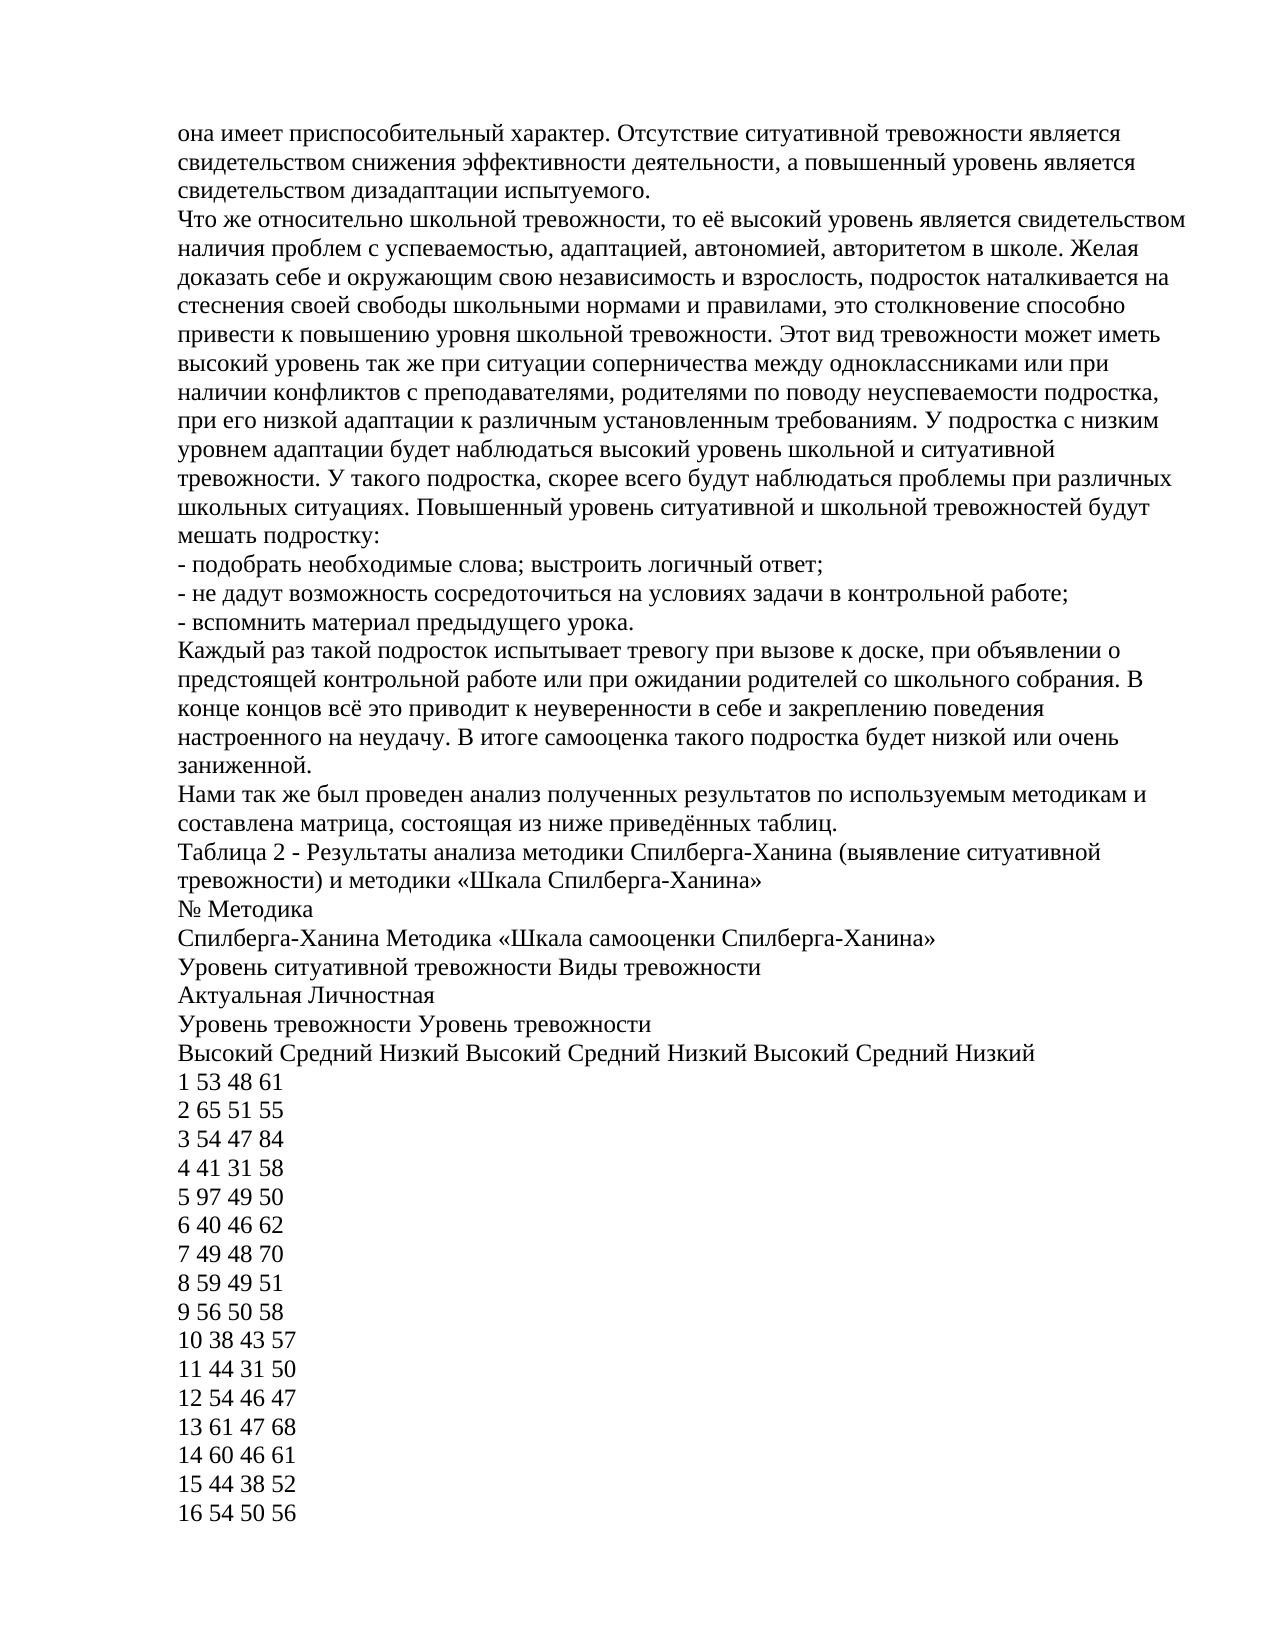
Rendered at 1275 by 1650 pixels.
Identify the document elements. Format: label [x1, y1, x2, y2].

text [177, 118, 1186, 1527]
